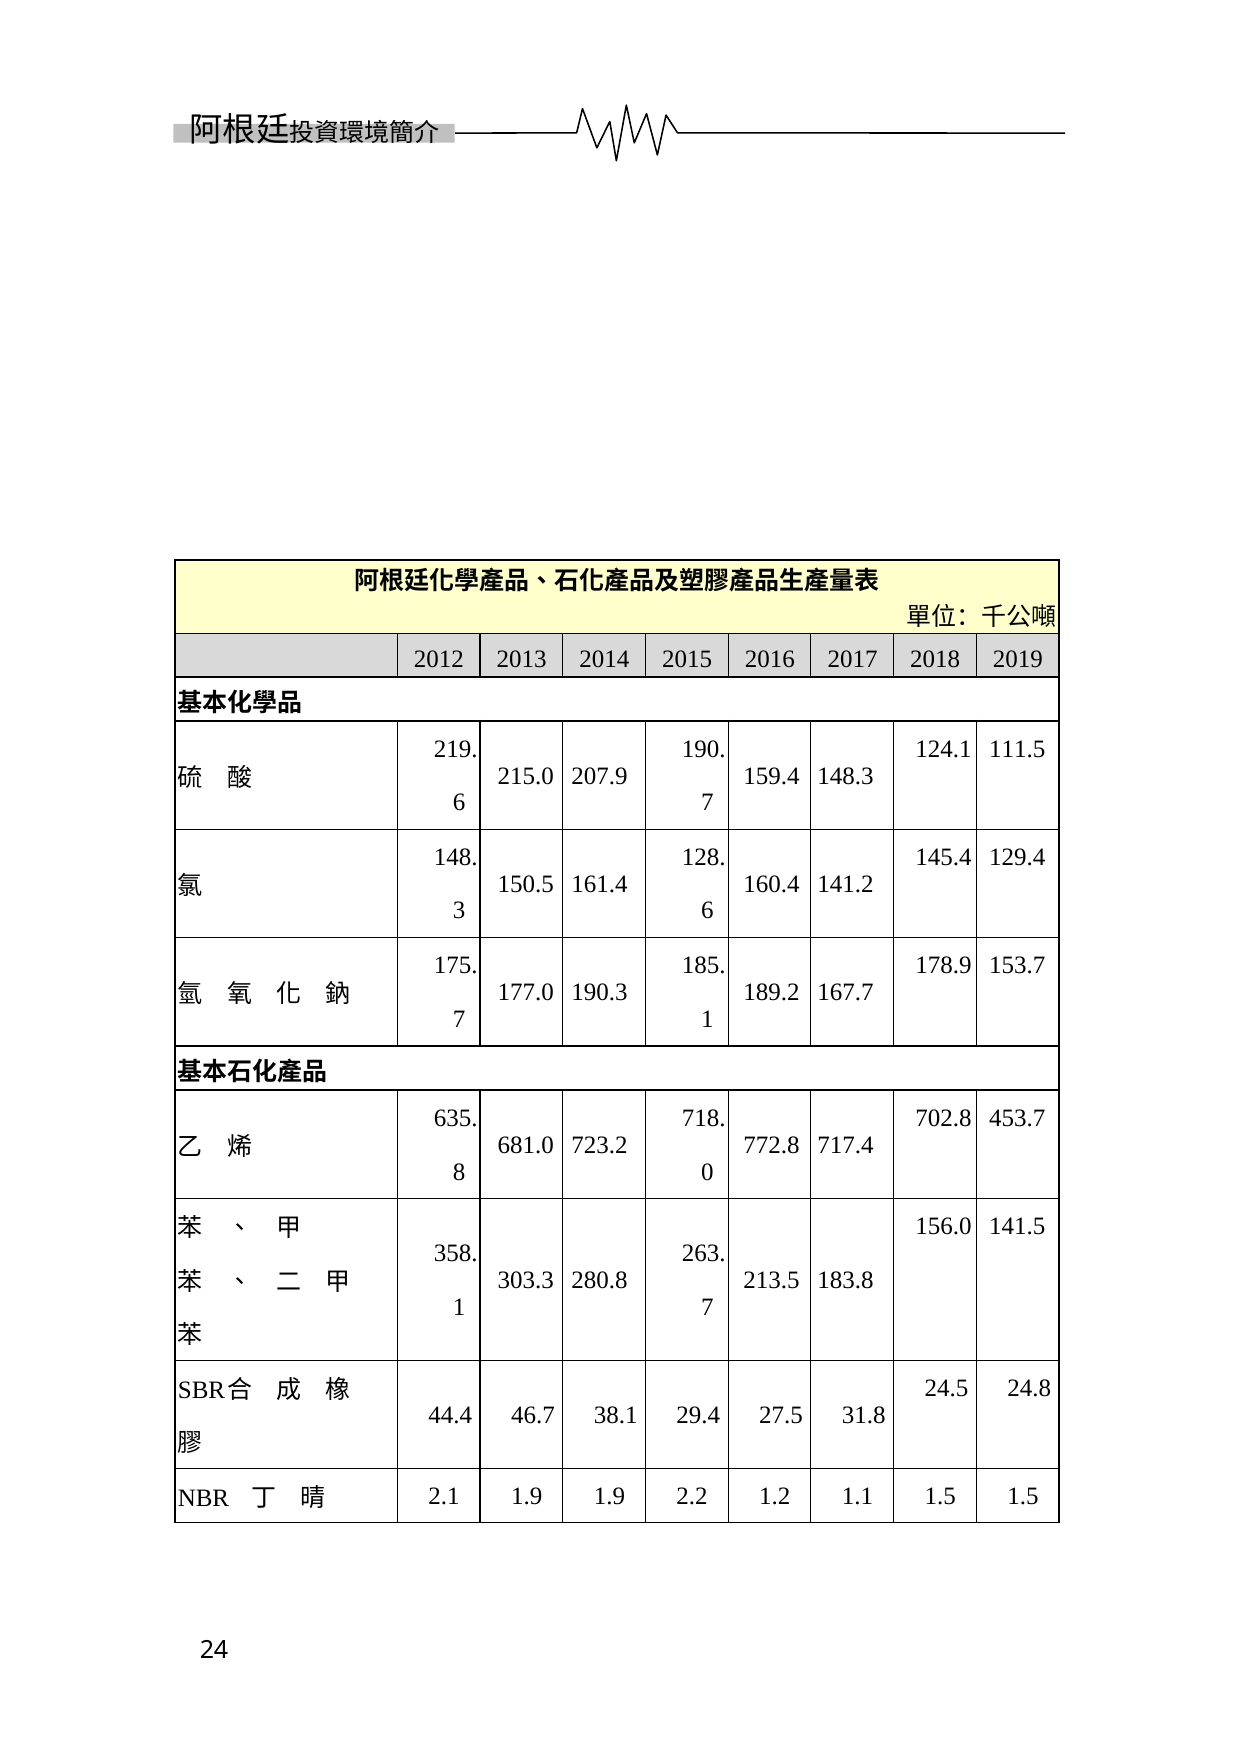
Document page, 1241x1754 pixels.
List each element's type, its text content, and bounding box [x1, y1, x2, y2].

table_cell 1.2 [729, 1469, 810, 1522]
table_cell 基本石化產品 [176, 1047, 1058, 1089]
table_cell 141.5 [977, 1199, 1058, 1359]
table_cell 635.8 [398, 1091, 479, 1198]
table_cell 1.5 [977, 1469, 1058, 1522]
table_cell 2012 [398, 634, 479, 676]
table_cell 2014 [563, 634, 645, 676]
table_cell 153.7 [977, 938, 1058, 1045]
table_cell 702.8 [894, 1091, 976, 1198]
table_cell 717.4 [811, 1091, 893, 1198]
table_cell 150.5 [481, 830, 562, 937]
table_cell 358.1 [398, 1199, 479, 1359]
table_cell 303.3 [481, 1199, 562, 1359]
table_cell 硫酸 [176, 722, 397, 829]
table_cell 159.4 [729, 722, 810, 829]
table_cell 2019 [977, 634, 1058, 676]
table_cell 167.7 [811, 938, 893, 1045]
table_cell 46.7 [481, 1361, 562, 1468]
table_cell 2017 [811, 634, 893, 676]
table_cell 156.0 [894, 1199, 976, 1359]
table_cell 2.1 [398, 1469, 479, 1522]
table_cell 2013 [481, 634, 562, 676]
table_cell 453.7 [977, 1091, 1058, 1198]
table_cell 氫氧化鈉 [176, 938, 397, 1045]
table_cell 124.1 [894, 722, 976, 829]
table_cell 190.7 [646, 722, 728, 829]
table_cell 苯、甲苯、二甲苯 [176, 1199, 397, 1359]
table_cell 2015 [646, 634, 728, 676]
table_cell 24.5 [894, 1361, 976, 1468]
table_cell 280.8 [563, 1199, 645, 1359]
table_cell 681.0 [481, 1091, 562, 1198]
table_cell 基本化學品 [176, 678, 1058, 719]
table_cell 2.2 [646, 1469, 728, 1522]
table_cell 1.1 [811, 1469, 893, 1522]
table_cell 129.4 [977, 830, 1058, 937]
table_cell 111.5 [977, 722, 1058, 829]
table_cell 141.2 [811, 830, 893, 937]
table_cell 772.8 [729, 1091, 810, 1198]
table_cell 175.7 [398, 938, 479, 1045]
table_cell 185.1 [646, 938, 728, 1045]
table_cell 128.6 [646, 830, 728, 937]
table_cell 148.3 [811, 722, 893, 829]
table_cell 190.3 [563, 938, 645, 1045]
table_cell [176, 634, 397, 676]
table_cell 718.0 [646, 1091, 728, 1198]
table_cell 183.8 [811, 1199, 893, 1359]
table_cell 氯 [176, 830, 397, 937]
table_cell 38.1 [563, 1361, 645, 1468]
table_cell 263.7 [646, 1199, 728, 1359]
table_cell 44.4 [398, 1361, 479, 1468]
table_cell 219.6 [398, 722, 479, 829]
table_cell 148.3 [398, 830, 479, 937]
table_cell NBR丁晴膠 [176, 1469, 397, 1522]
table_cell 2016 [729, 634, 810, 676]
table_cell 1.5 [894, 1469, 976, 1522]
table_cell 177.0 [481, 938, 562, 1045]
table_cell 189.2 [729, 938, 810, 1045]
table_cell 2018 [894, 634, 976, 676]
table_cell 213.5 [729, 1199, 810, 1359]
table_cell 31.8 [811, 1361, 893, 1468]
table_cell 29.4 [646, 1361, 728, 1468]
table_cell 215.0 [481, 722, 562, 829]
table_cell 24.8 [977, 1361, 1058, 1468]
table_cell 161.4 [563, 830, 645, 937]
table_cell 207.9 [563, 722, 645, 829]
table_cell 1.9 [481, 1469, 562, 1522]
table_cell 1.9 [563, 1469, 645, 1522]
table_cell 178.9 [894, 938, 976, 1045]
table_cell 乙烯 [176, 1091, 397, 1198]
table_cell SBR合成橡膠 [176, 1361, 397, 1468]
table_cell 160.4 [729, 830, 810, 937]
table_cell 145.4 [894, 830, 976, 937]
table_cell 723.2 [563, 1091, 645, 1198]
table_cell 27.5 [729, 1361, 810, 1468]
